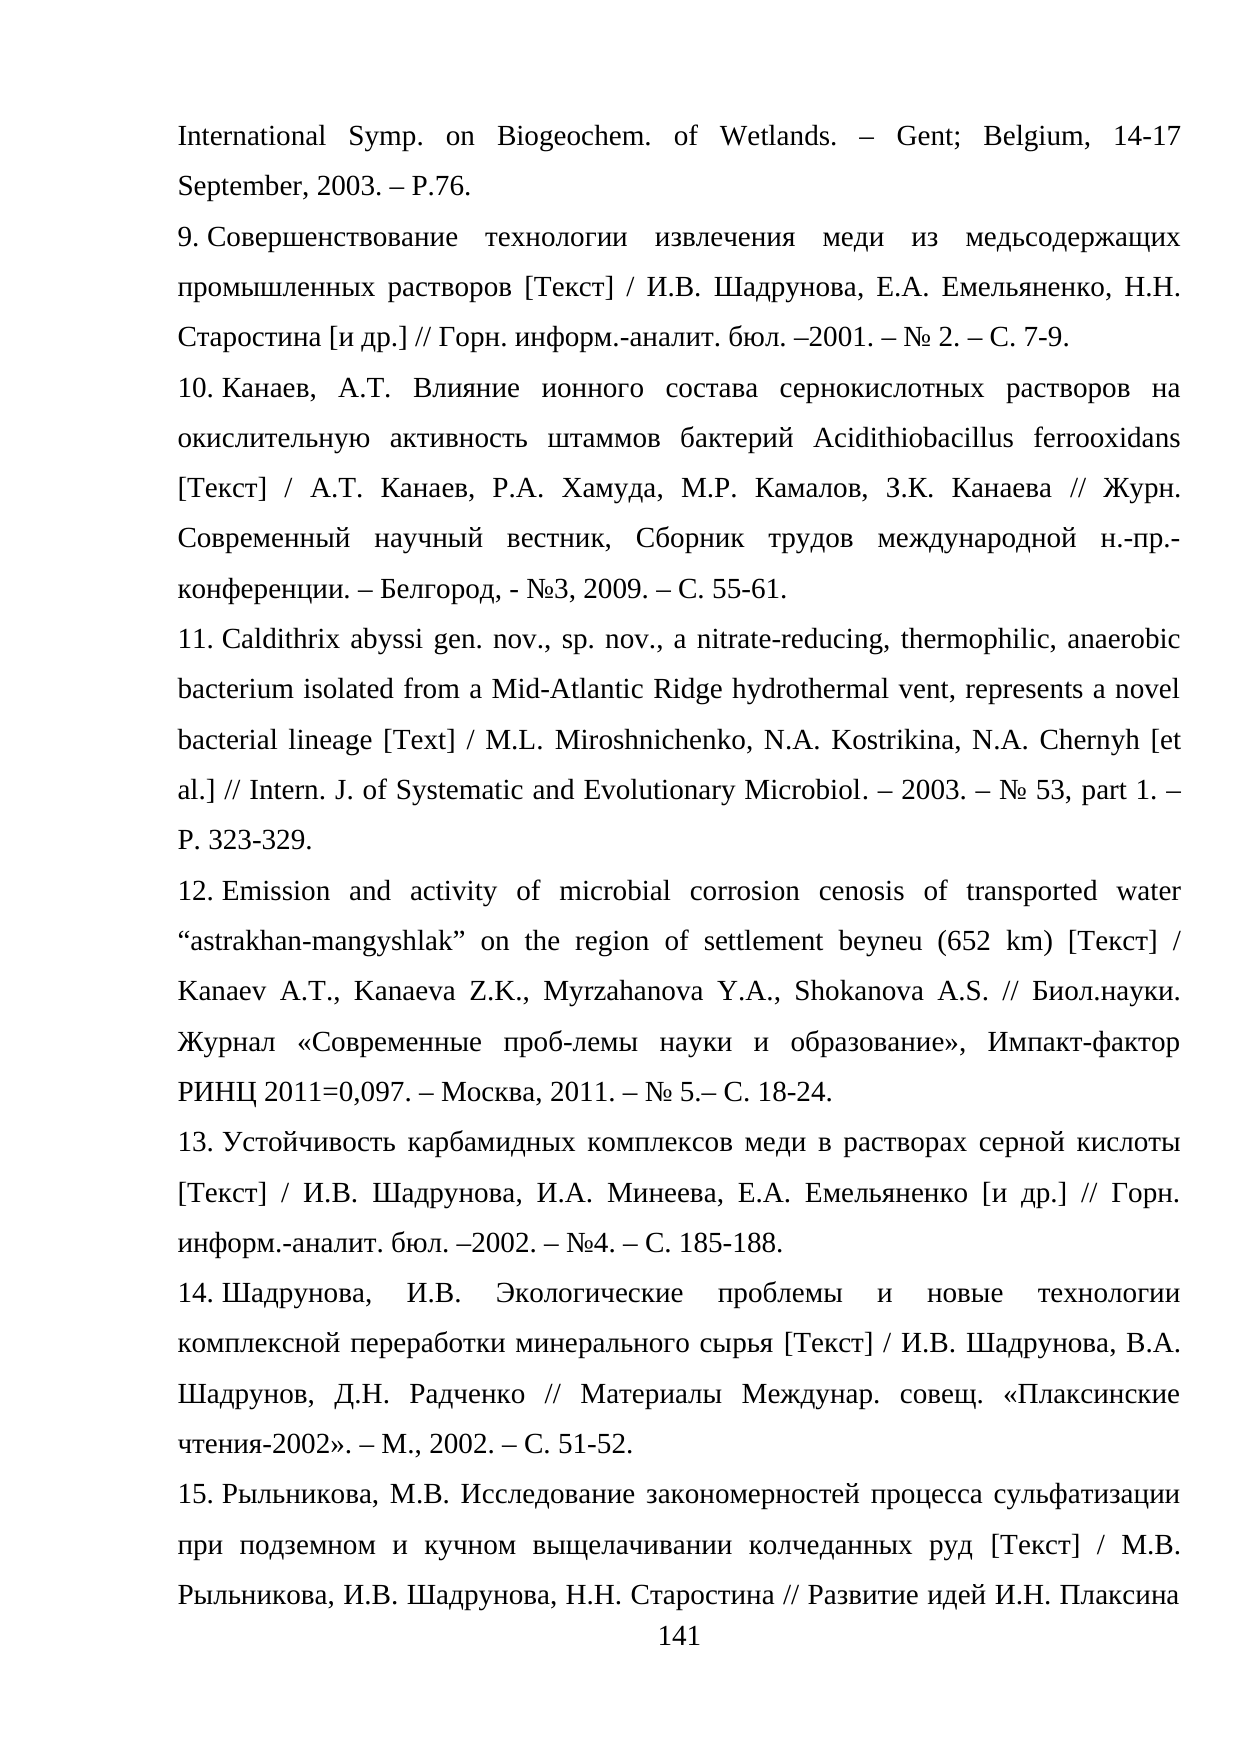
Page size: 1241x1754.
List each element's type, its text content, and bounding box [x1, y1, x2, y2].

list Канаев, А.Т. Влияние ионного состава сернокислотных растворов на окислительную активность штаммов бактерий Acidithiobacillus ferrooxidans [Текст] / А.Т. Канаев, Р.А. Хамуда, М.Р. Камалов, З.К. Канаева // Журн. Современный научный вестник, Сборник трудов международной н.-пр.-конференции. – Белгород, - №3, 2009. – С. 55-61. [177, 370, 1181, 604]
list Caldithrix abyssi gen. nov., sp. nov., a nitrate-reducing, thermophilic, anaerobic bacterium isolated from a Mid-Atlantic Ridge hydrothermal vent, represents a novel bacterial lineage [Text] / M.L. Miroshnichenko, N.A. Kostrikina, N.A. Chernyh [et al.] // Intern. J. of Systematic and Evolutionary Microbiol. – 2003. – № 53, part 1. – Р. 323-329. [177, 621, 1181, 856]
list Шадрунова, И.В. Экологические проблемы и новые технологии комплексной переработки минерального сырья [Текст] / И.В. Шадрунова, В.А. Шадрунов, Д.Н. Радченко // Материалы Междунар. совещ. «Плаксинские чтения-2002». – М., 2002. – С. 51-52. [177, 1275, 1181, 1460]
list Устойчивость карбамидных комплексов меди в растворах серной кислоты [Текст] / И.В. Шадрунова, И.А. Минеева, Е.А. Емельяненко [и др.] // Горн. информ.-аналит. бюл. –2002. – №4. – С. 185-188. [177, 1124, 1181, 1258]
list Совершенствование технологии извлечения меди из медьсодержащих промышленных растворов [Текст] / И.В. Шадрунова, Е.А. Емельяненко, Н.Н. Старостина [и др.] // Горн. информ.-аналит. бюл. –2001. – № 2. – С. 7-9. [177, 219, 1181, 353]
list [177, 1477, 1181, 1611]
list Emission and activity of microbial corrosion cenosis of transported water “astrakhan-mangyshlak” on the region of settlement beyneu (652 km) [Текст] / Kanaev A.T., Kanaeva Z.K., Myrzahanova Y.A., Shokanova A.S. // Биол.науки. Журнал «Современные проб-лемы науки и образование», Импакт-фактор РИНЦ 2011=0,097. – Москва, 2011. – № 5.– С. 18-24. [177, 873, 1181, 1108]
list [177, 118, 1181, 202]
